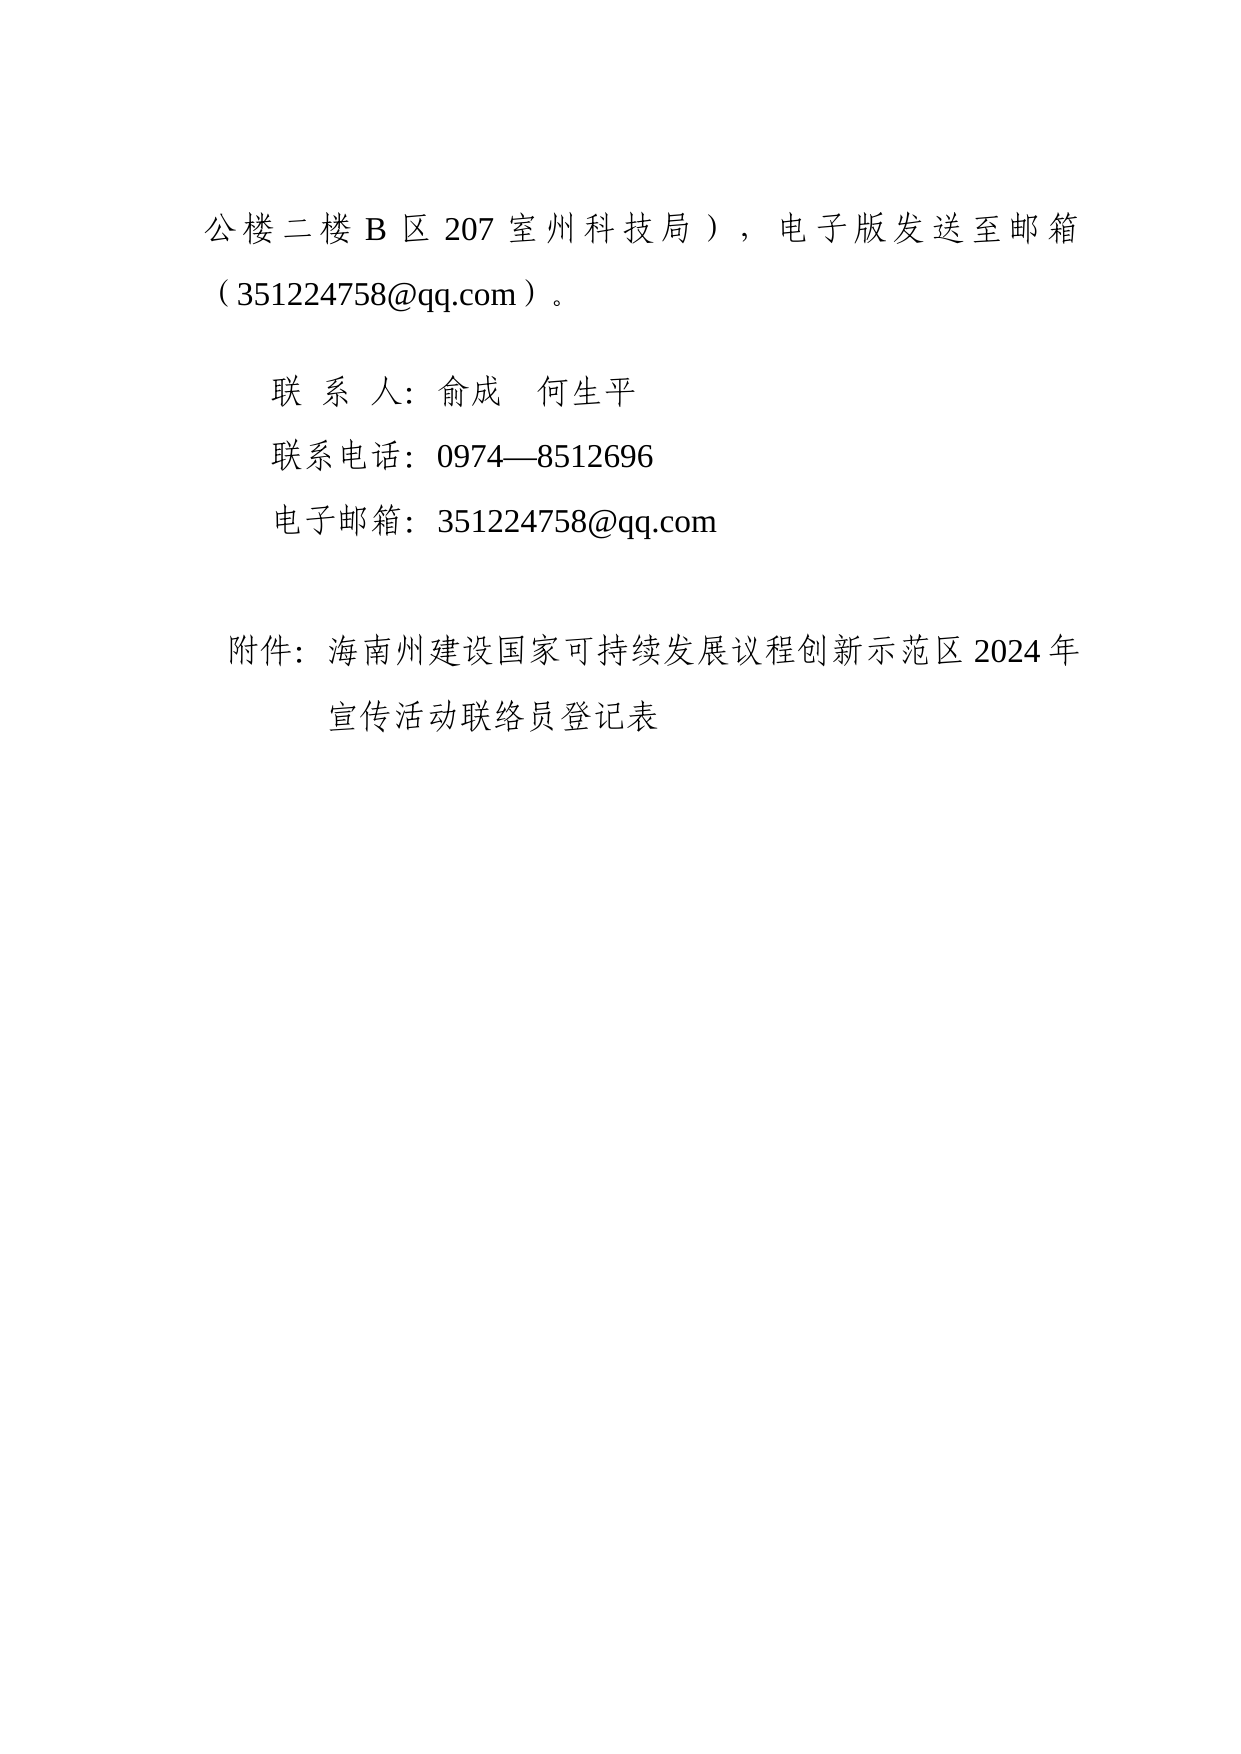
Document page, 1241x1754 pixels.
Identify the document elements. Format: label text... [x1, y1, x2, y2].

text 联系电话：0974—8512696 [203, 422, 1081, 487]
text 附件：海南州建设国家可持续发展议程创新示范区2024年宣传活动联络员登记表 [226, 617, 1081, 747]
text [203, 194, 1081, 324]
text 电子邮箱：351224758@qq.com [203, 487, 1081, 552]
text 联 系 人：俞成 何生平 [203, 357, 1081, 422]
